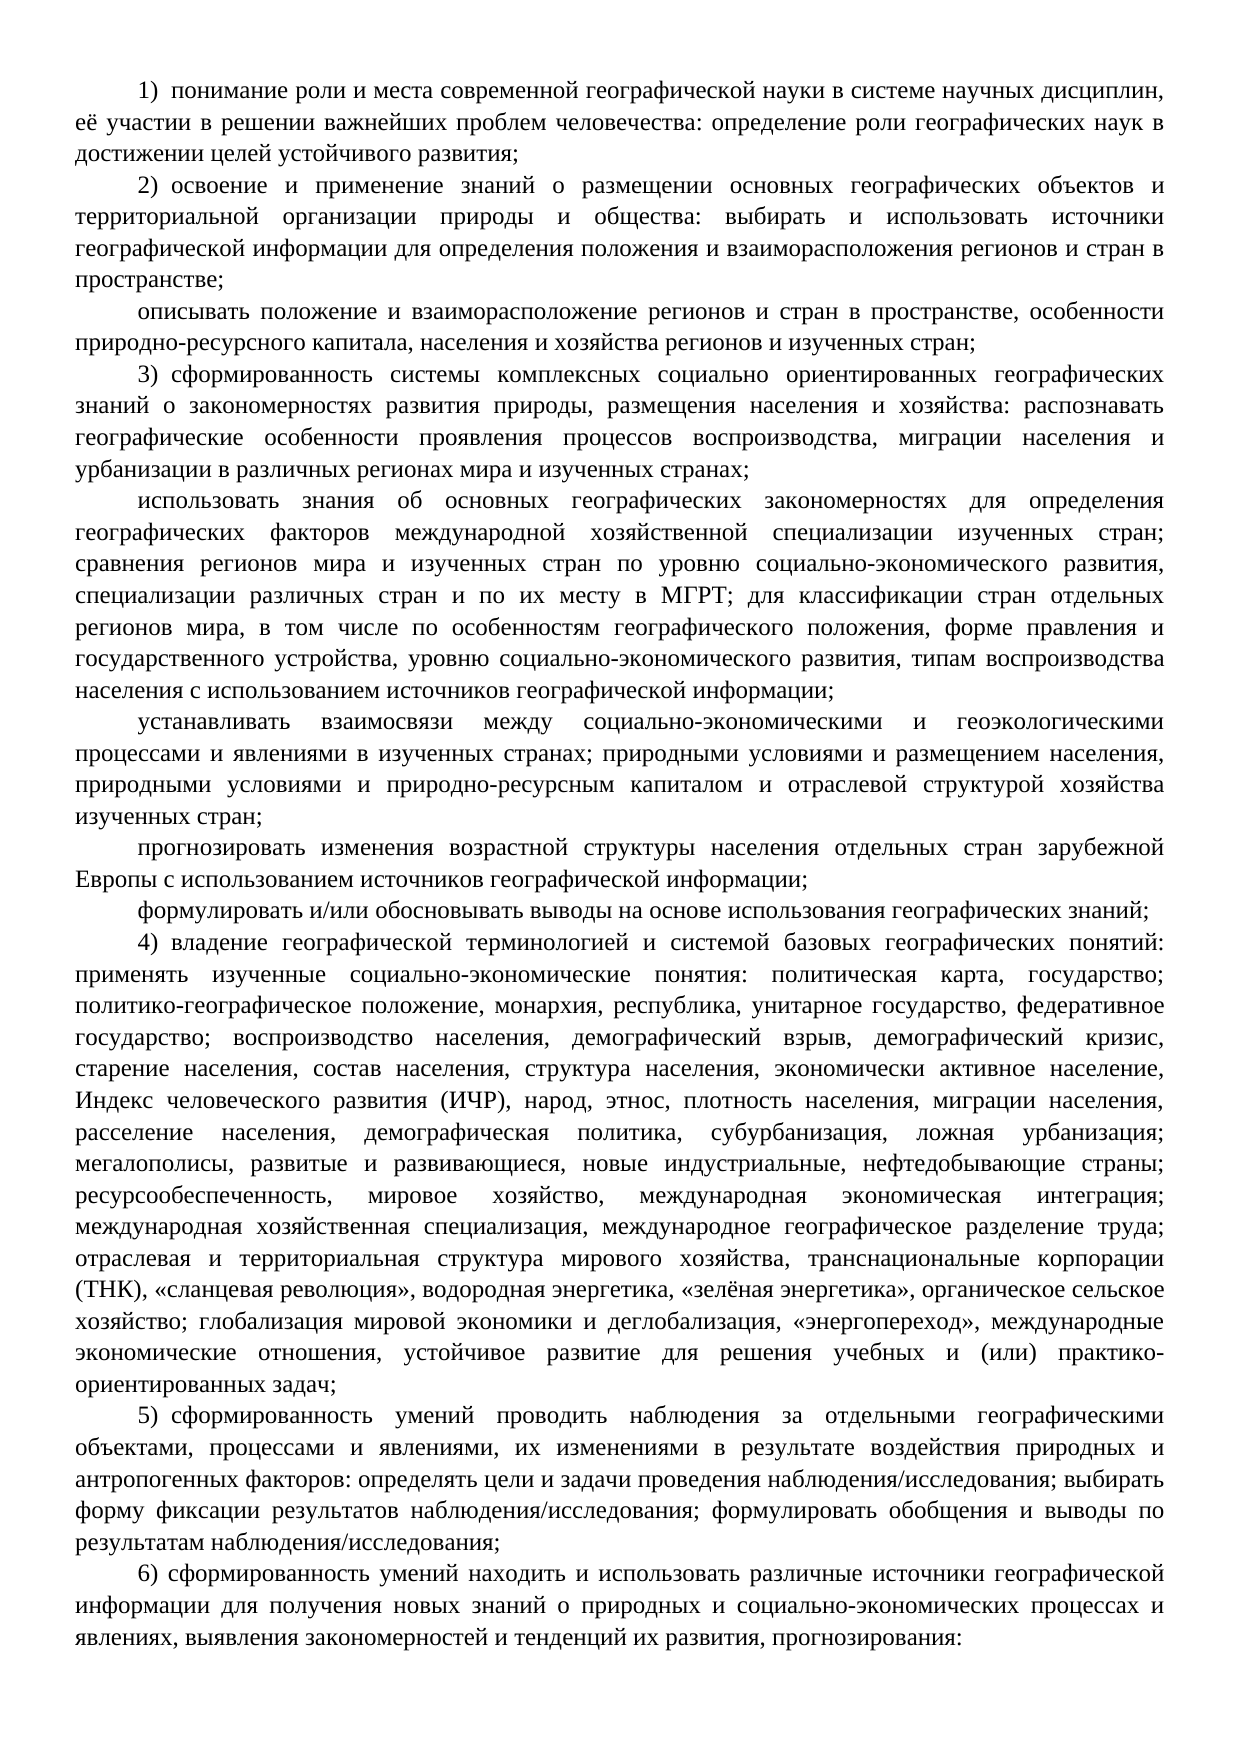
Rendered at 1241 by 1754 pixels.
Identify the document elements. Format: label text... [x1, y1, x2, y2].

text устанавливать взаимосвязи между социально-экономическими и геоэкологическими процессами и явлениями в изученных странах; природными условиями и размещением населения, природными условиями и природно-ресурсным капиталом и отраслевой структурой хозяйства изученных стран; [75, 706, 1165, 830]
text формулировать и/или обосновывать выводы на основе использования географических знаний; [75, 896, 1165, 924]
text описывать положение и взаиморасположение регионов и стран в пространстве, особенности природно-ресурсного капитала, населения и хозяйства регионов и изученных стран; [75, 296, 1165, 356]
text 3) сформированность системы комплексных социально ориентированных географических знаний о закономерностях развития природы, размещения населения и хозяйства: распознавать географические особенности проявления процессов воспроизводства, миграции населения и урбанизации в различных регионах мира и изученных странах; [75, 359, 1165, 482]
text использовать знания об основных географических закономерностях для определения географических факторов международной хозяйственной специализации изученных стран; сравнения регионов мира и изученных стран по уровню социально-экономического развития, специализации различных стран и по их месту в МГРТ; для классификации стран отдельных регионов мира, в том числе по особенностям географического положения, форме правления и государственного устройства, уровню социально-экономического развития, типам воспроизводства населения с использованием источников географической информации; [75, 485, 1165, 703]
text 4) владение географической терминологией и системой базовых географических понятий: применять изученные социально-экономические понятия: политическая карта, государство; политико-географическое положение, монархия, республика, унитарное государство, федеративное государство; воспроизводство населения, демографический взрыв, демографический кризис, старение населения, состав населения, структура населения, экономически активное население, Индекс человеческого развития (ИЧР), народ, этнос, плотность населения, миграции населения, расселение населения, демографическая политика, субурбанизация, ложная урбанизация; мегалополисы, развитые и развивающиеся, новые индустриальные, нефтедобывающие страны; ресурсообеспеченность, мировое хозяйство, международная экономическая интеграция; международная хозяйственная специализация, международное географическое разделение труда; отраслевая и территориальная структура мирового хозяйства, транснациональные корпорации (ТНК), «сланцевая революция», водородная энергетика, «зелёная энергетика», органическое сельское хозяйство; глобализация мировой экономики и деглобализация, «энергопереход», международные экономические отношения, устойчивое развитие для решения учебных и (или) практико-ориентированных задач; [75, 927, 1165, 1398]
text 6) сформированность умений находить и использовать различные источники географической информации для получения новых знаний о природных и социально-экономических процессах и явлениях, выявления закономерностей и тенденций их развития, прогнозирования: [75, 1558, 1165, 1650]
text 5) сформированность умений проводить наблюдения за отдельными географическими объектами, процессами и явлениями, их изменениями в результате воздействия природных и антропогенных факторов: определять цели и задачи проведения наблюдения/исследования; выбирать форму фиксации результатов наблюдения/исследования; формулировать обобщения и выводы по результатам наблюдения/исследования; [75, 1401, 1165, 1556]
text прогнозировать изменения возрастной структуры населения отдельных стран зарубежной Европы с использованием источников географической информации; [75, 832, 1165, 893]
text 2) освоение и применение знаний о размещении основных географических объектов и территориальной организации природы и общества: выбирать и использовать источники географической информации для определения положения и взаиморасположения регионов и стран в пространстве; [75, 170, 1165, 293]
text 1) понимание роли и места современной географической науки в системе научных дисциплин, её участии в решении важнейших проблем человечества: определение роли географических наук в достижении целей устойчивого развития; [75, 75, 1165, 167]
